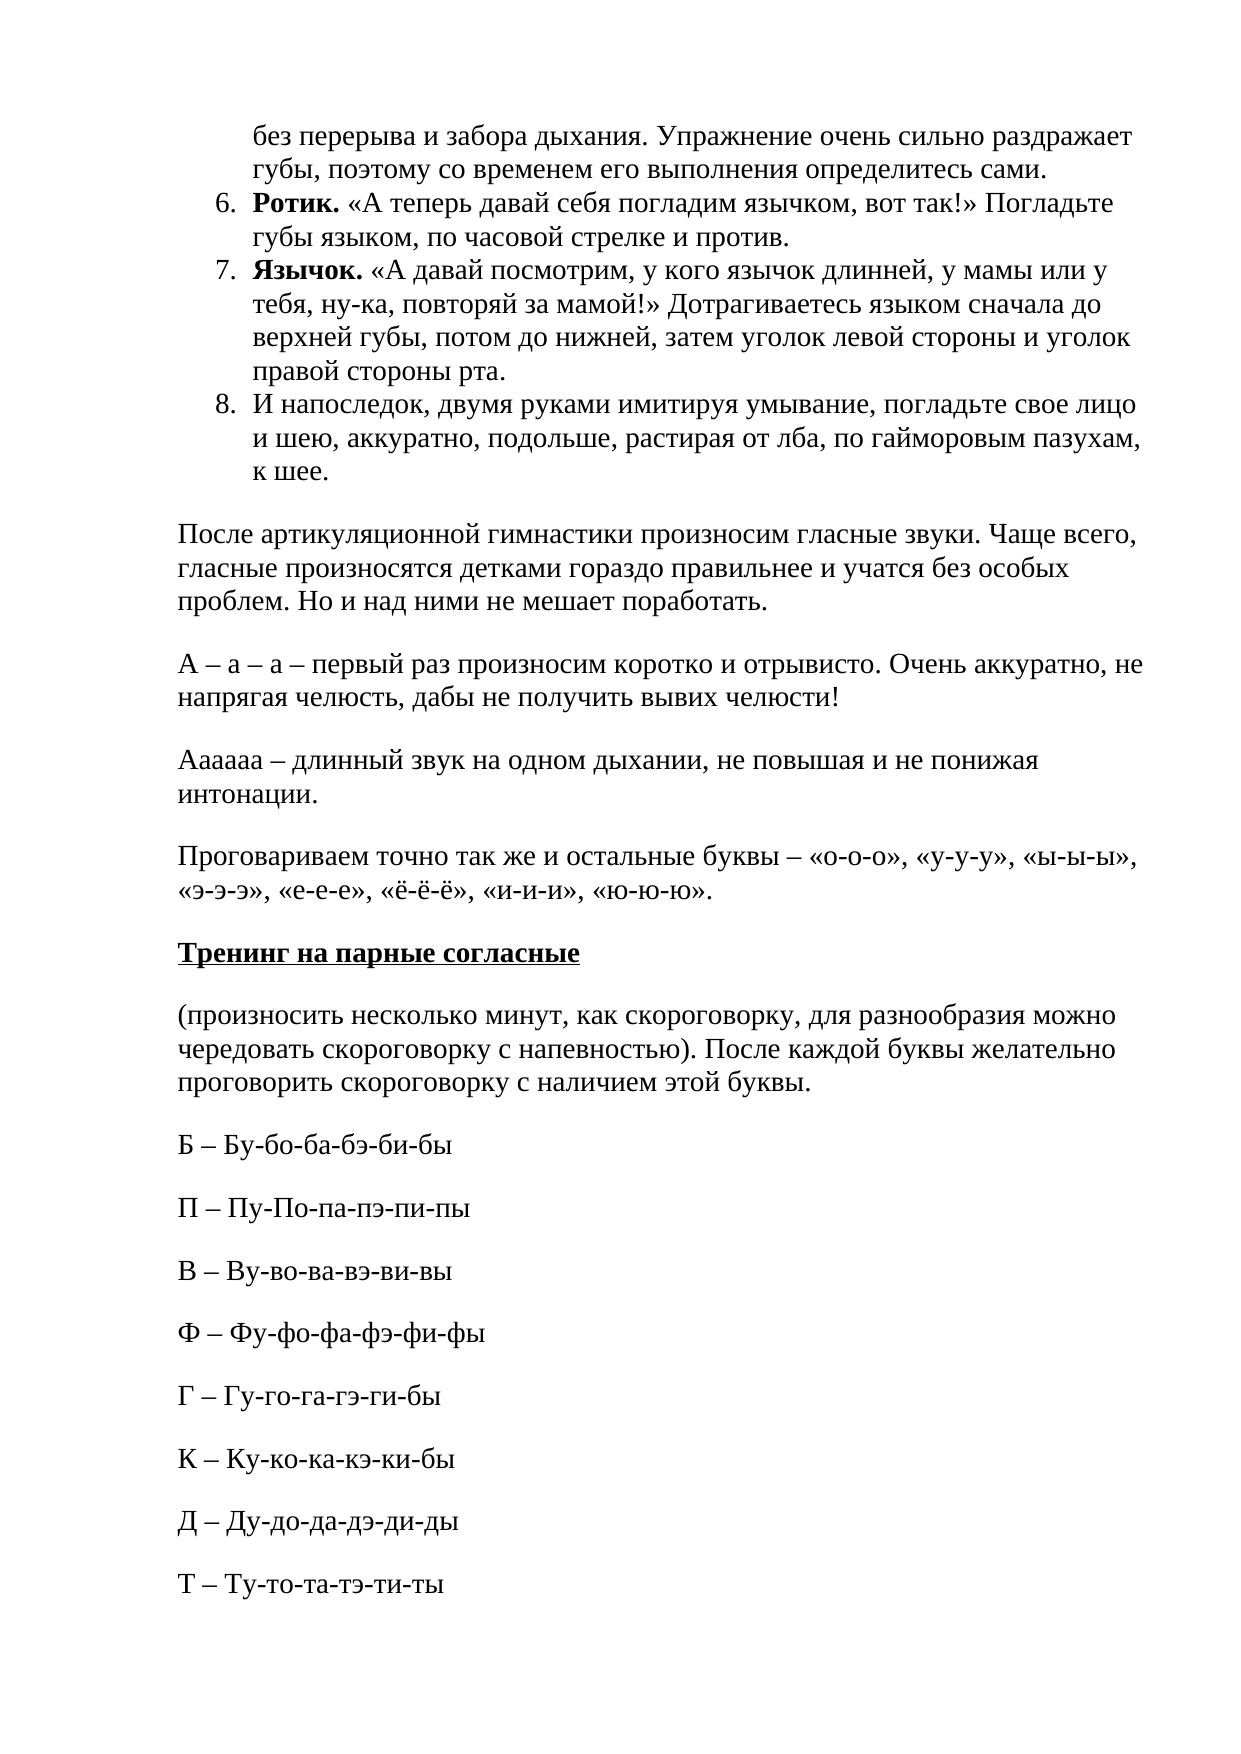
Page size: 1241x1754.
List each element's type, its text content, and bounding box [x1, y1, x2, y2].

text Тренинг на парные согласные [177, 935, 1152, 968]
list Ротик. «А теперь давай себя погладим язычком, вот так!» Погладьте губы языком, по часовой стрелке и против. [215, 185, 1152, 252]
text В – Ву-во-ва-вэ-ви-вы [177, 1253, 1152, 1286]
text П – Пу-По-па-пэ-пи-пы [177, 1190, 1152, 1223]
text Д – Ду-до-да-дэ-ди-ды [177, 1503, 1152, 1537]
text После артикуляционной гимнастики произносим гласные звуки. Чаще всего, гласные произносятся детками гораздо правильнее и учатся без особых проблем. Но и над ними не мешает поработать. [177, 516, 1152, 617]
text Ф – Фу-фо-фа-фэ-фи-фы [177, 1315, 1152, 1349]
list И напоследок, двумя руками имитируя умывание, погладьте свое лицо и шею, аккуратно, подольше, растирая от лба, по гайморовым пазухам, к шее. [215, 386, 1152, 487]
list Язычок. «А давай посмотрим, у кого язычок длинней, у мамы или у тебя, ну-ка, повторяй за мамой!» Дотрагиваетесь языком сначала до верхней губы, потом до нижней, затем уголок левой стороны и уголок правой стороны рта. [215, 252, 1152, 386]
text Проговариваем точно так же и остальные буквы – «о-о-о», «у-у-у», «ы-ы-ы», «э-э-э», «е-е-е», «ё-ё-ё», «и-и-и», «ю-ю-ю». [177, 838, 1152, 906]
text Б – Бу-бо-ба-бэ-би-бы [177, 1127, 1152, 1161]
text А – а – а – первый раз произносим коротко и отрывисто. Очень аккуратно, не напрягая челюсть, дабы не получить вывих челюсти! [177, 646, 1152, 713]
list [215, 118, 1152, 185]
text К – Ку-ко-ка-кэ-ки-бы [177, 1441, 1152, 1474]
text Г – Гу-го-га-гэ-ги-бы [177, 1378, 1152, 1412]
text Т – Ту-то-та-тэ-ти-ты [177, 1566, 1152, 1600]
text (произносить несколько минут, как скороговорку, для разнообразия можно чередовать скороговорку с напевностью). После каждой буквы желательно проговорить скороговорку с наличием этой буквы. [177, 997, 1152, 1098]
text Аааааа – длинный звук на одном дыхании, не повышая и не понижая интонации. [177, 742, 1152, 809]
